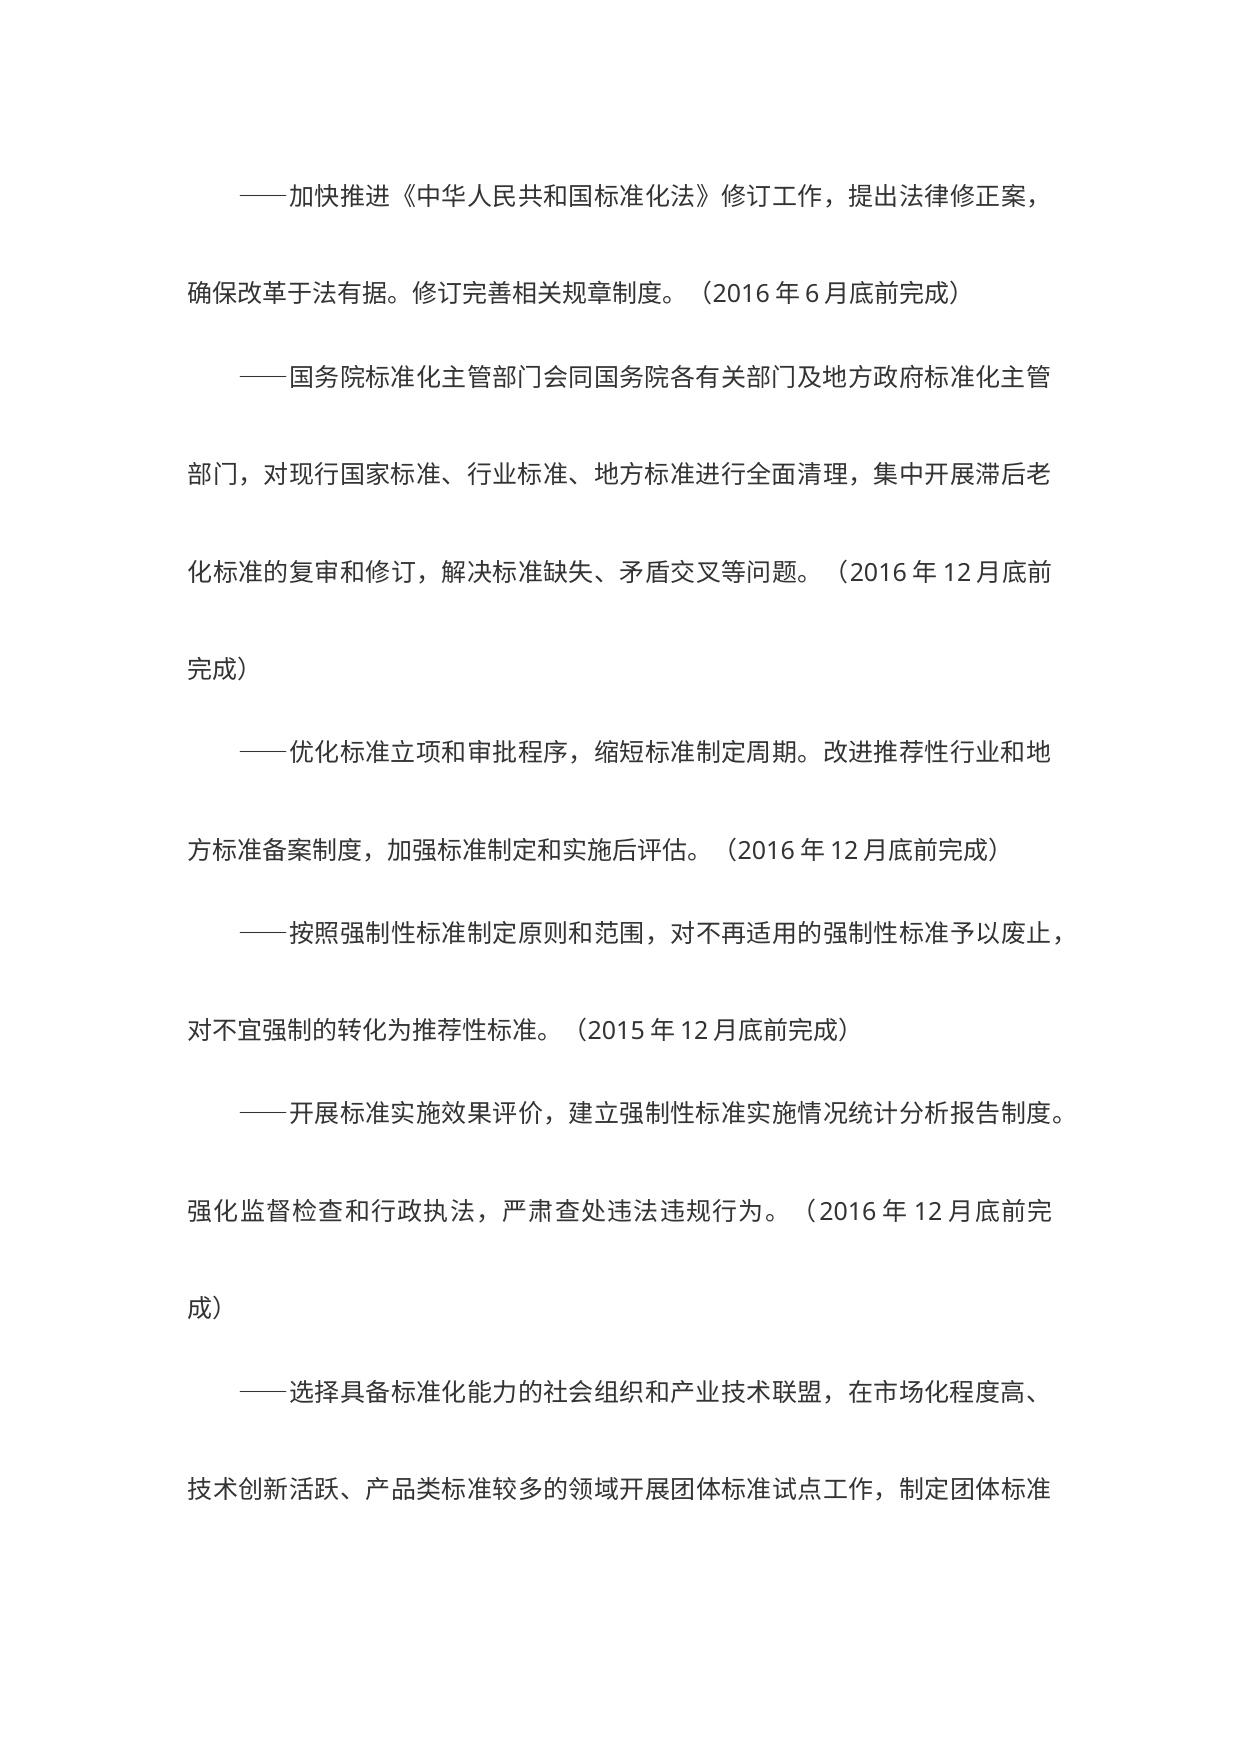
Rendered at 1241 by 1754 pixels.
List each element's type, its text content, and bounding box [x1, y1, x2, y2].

text ——国务院标准化主管部门会同国务院各有关部门及地方政府标准化主管部门，对现行国家标准、行业标准、地方标准进行全面清理，集中开展滞后老化标准的复审和修订，解决标准缺失、矛盾交叉等问题。（2016年12月底前完成） [187, 343, 1053, 700]
text ——加快推进《中华人民共和国标准化法》修订工作，提出法律修正案，确保改革于法有据。修订完善相关规章制度。（2016年6月底前完成） [187, 162, 1053, 324]
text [187, 1358, 1053, 1520]
text ——优化标准立项和审批程序，缩短标准制定周期。改进推荐性行业和地方标准备案制度，加强标准制定和实施后评估。（2016年12月底前完成） [187, 718, 1053, 881]
text ——按照强制性标准制定原则和范围，对不再适用的强制性标准予以废止，对不宜强制的转化为推荐性标准。（2015年12月底前完成） [187, 899, 1053, 1061]
text ——开展标准实施效果评价，建立强制性标准实施情况统计分析报告制度。强化监督检查和行政执法，严肃查处违法违规行为。（2016年12月底前完成） [187, 1079, 1053, 1339]
